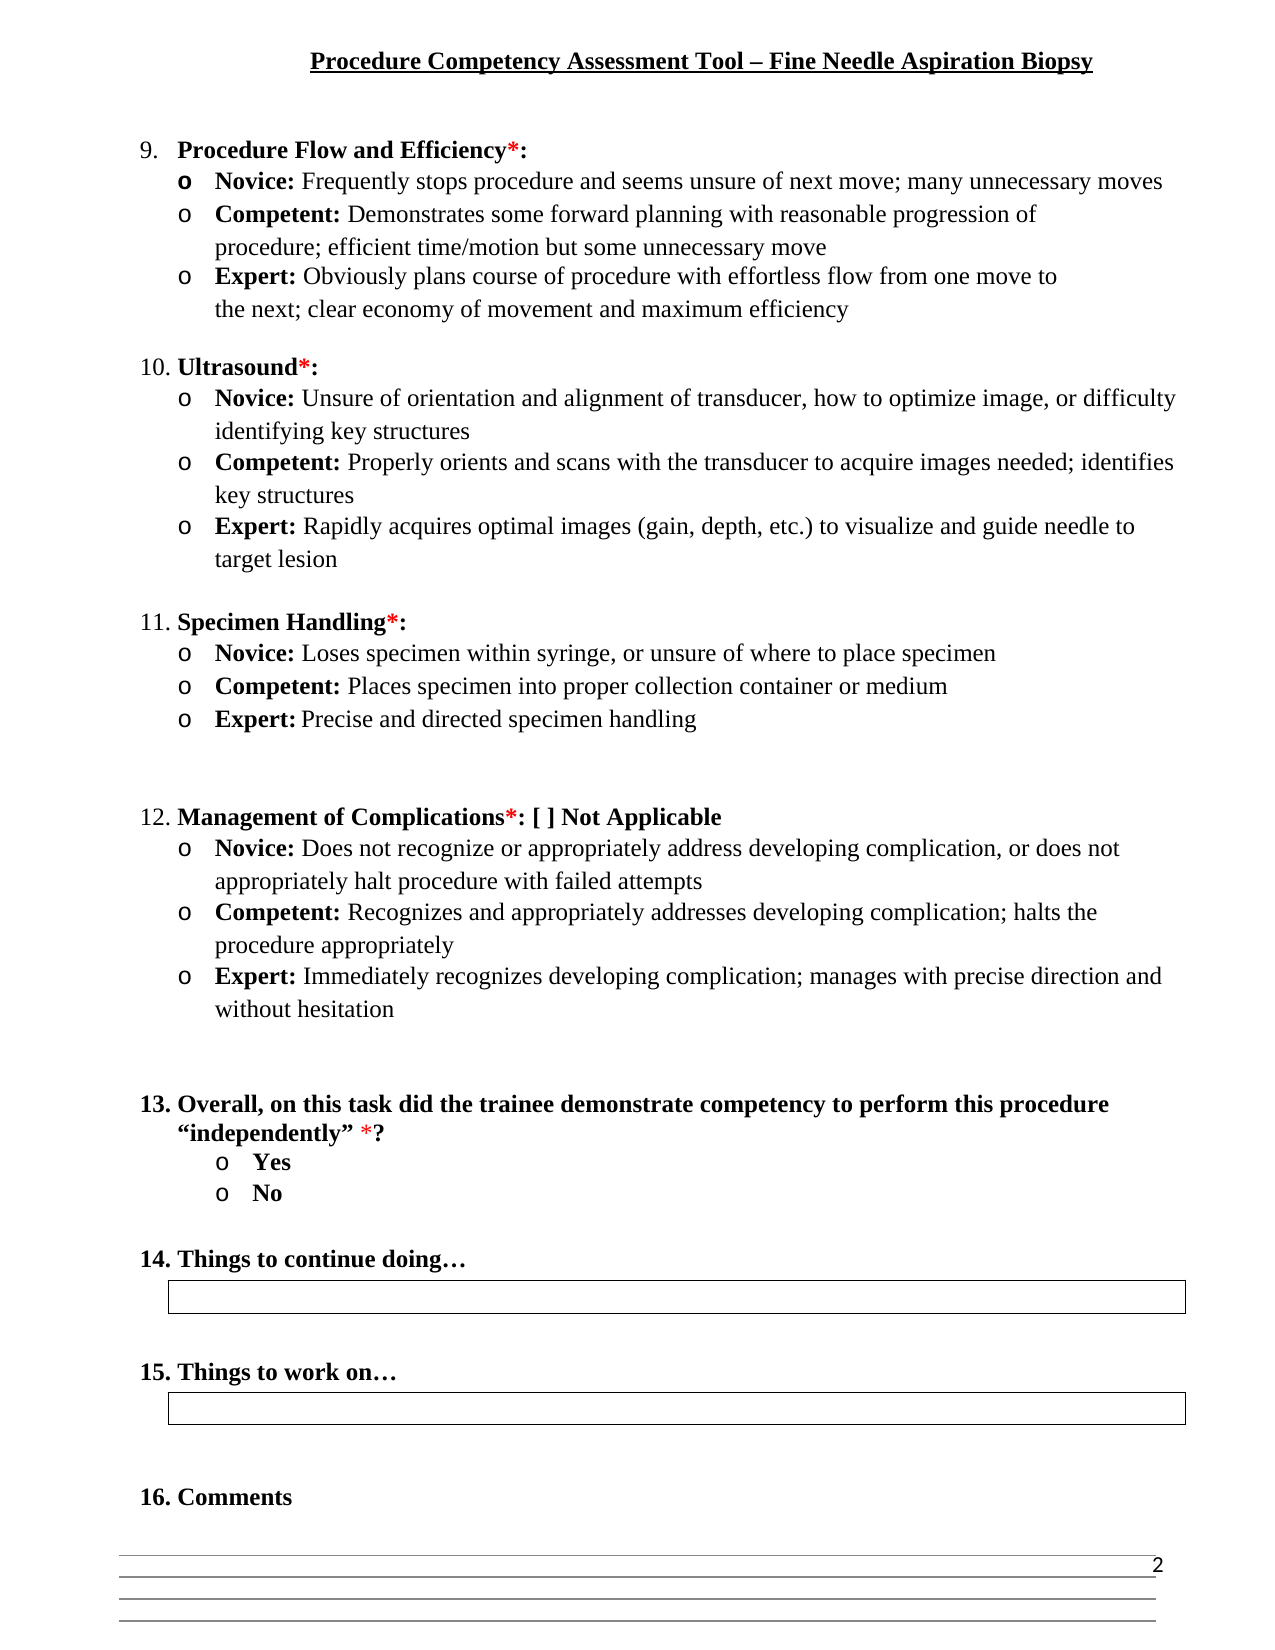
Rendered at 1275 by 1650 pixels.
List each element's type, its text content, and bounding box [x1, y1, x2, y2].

list No [214, 1178, 1177, 1209]
list Novice: Does not recognize or appropriately address developing complication, or does not appropriately halt procedure with failed attempts [177, 833, 1177, 894]
list Yes [214, 1147, 1177, 1178]
list Management of Complications*: [ ] Not Applicable [139, 802, 1177, 830]
list procedure; efficient time/motion but some unnecessary move [214, 232, 1177, 261]
list Novice: Frequently stops procedure and seems unsure of next move; many unnecessary moves [177, 166, 1177, 197]
list Ultrasound*: [139, 352, 1177, 381]
list Expert: Immediately recognizes developing complication; manages with precise direction and without hesitation [177, 961, 1177, 1023]
list Expert: Precise and directed specimen handling [177, 704, 1177, 735]
list Overall, on this task did the trainee demonstrate competency to perform this procedure “independently” *? [139, 1089, 1177, 1147]
list Comments [139, 1482, 1177, 1511]
list Expert: Obviously plans course of procedure with effortless flow from one move to [177, 261, 1177, 292]
list Specimen Handling*: [139, 607, 1177, 635]
list Procedure Flow and Efficiency*: [139, 135, 1177, 164]
list Things to continue doing… [139, 1244, 1177, 1273]
list Novice: Loses specimen within syringe, or unsure of where to place specimen [177, 638, 1177, 668]
list Competent: Demonstrates some forward planning with reasonable progression of [177, 199, 1177, 230]
list Things to work on… [139, 1357, 1177, 1385]
list the next; clear economy of movement and maximum efficiency [214, 294, 1177, 323]
list Expert: Rapidly acquires optimal images (gain, depth, etc.) to visualize and guide needle to target lesion [177, 511, 1177, 573]
list Competent: Properly orients and scans with the transducer to acquire images needed; identifies key structures [177, 447, 1177, 509]
list Competent: Recognizes and appropriately addresses developing complication; halts the procedure appropriately [177, 897, 1177, 959]
list Competent: Places specimen into proper collection container or medium [177, 671, 1177, 702]
list Novice: Unsure of orientation and alignment of transducer, how to optimize image, or difficulty identifying key structures [177, 383, 1177, 445]
